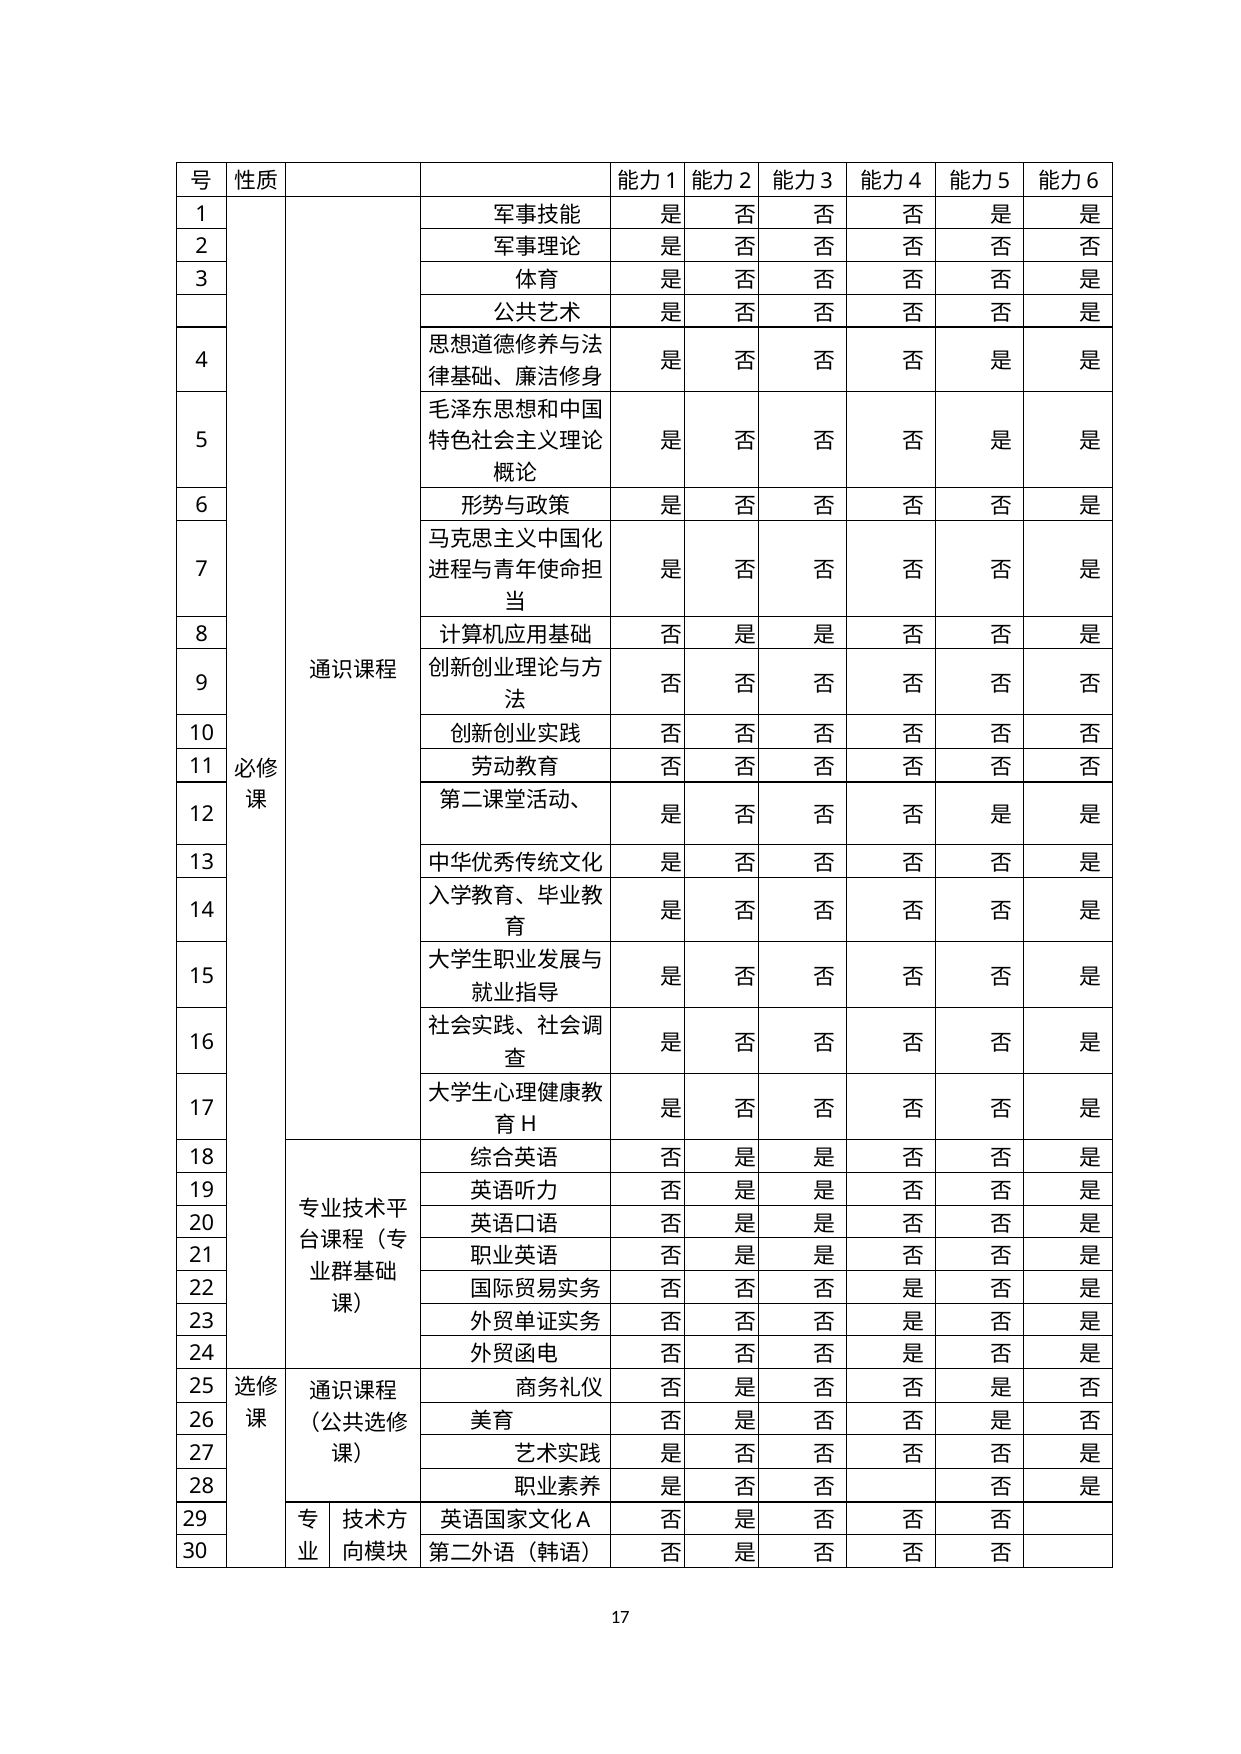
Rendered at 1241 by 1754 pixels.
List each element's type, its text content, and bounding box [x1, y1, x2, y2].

table_cell 否 [611, 715, 684, 748]
table_cell 否 [611, 1535, 684, 1567]
table_cell 军事理论 [421, 229, 610, 261]
table_cell 外贸单证实务 [421, 1304, 610, 1335]
table_cell 19 [177, 1173, 226, 1204]
table_cell 是 [1024, 392, 1112, 487]
table_cell 否 [936, 1435, 1023, 1468]
table_cell 9 [177, 649, 226, 714]
table_cell 是 [1024, 1140, 1112, 1172]
table_cell 是 [759, 1206, 846, 1237]
table_cell 毛泽东思想和中国特色社会主义理论概论 [421, 392, 610, 487]
table_cell 是 [1024, 845, 1112, 877]
table_cell 是 [1024, 328, 1112, 391]
table_cell 是 [1024, 1074, 1112, 1139]
table_cell 否 [847, 783, 935, 844]
table_cell 否 [847, 845, 935, 877]
table_cell 是 [611, 783, 684, 844]
table_cell 28 [177, 1469, 226, 1501]
table_cell 否 [936, 229, 1023, 261]
table_cell 否 [936, 749, 1023, 781]
table_cell 否 [936, 521, 1023, 616]
table_cell 是 [611, 197, 684, 228]
table_cell 否 [759, 715, 846, 748]
table_cell 否 [759, 521, 846, 616]
table_cell [177, 295, 226, 326]
table_cell 中华优秀传统文化 [421, 845, 610, 877]
table_cell 否 [847, 1008, 935, 1073]
table_cell 是 [1024, 1435, 1112, 1468]
table_cell 否 [1024, 1369, 1112, 1402]
table_cell 是 [685, 617, 758, 648]
table_cell 是 [685, 1369, 758, 1402]
table_cell 是 [611, 1435, 684, 1468]
table_cell 否 [685, 1074, 758, 1139]
table_cell 23 [177, 1304, 226, 1335]
table_cell 26 [177, 1403, 226, 1434]
table_cell 否 [847, 749, 935, 781]
table_cell 是 [1024, 783, 1112, 844]
table_cell 否 [685, 328, 758, 391]
table_cell 是 [847, 1336, 935, 1368]
table_cell 否 [936, 262, 1023, 294]
table_cell 是 [685, 1206, 758, 1237]
table_cell 否 [759, 1435, 846, 1468]
table_cell 否 [847, 295, 935, 326]
table_cell 必修课 [227, 197, 285, 1368]
table_cell 是 [685, 1238, 758, 1270]
table_cell 否 [847, 1435, 935, 1468]
table_cell 是 [1024, 1469, 1112, 1501]
table_cell 军事技能 [421, 197, 610, 228]
table_cell 是 [685, 1503, 758, 1534]
table_cell 第二外语（韩语） [421, 1535, 610, 1567]
table_cell 否 [1024, 229, 1112, 261]
table_cell 否 [685, 295, 758, 326]
table_cell 否 [759, 649, 846, 714]
table_cell 能力4 [847, 163, 935, 196]
table_cell 否 [685, 229, 758, 261]
table_cell 否 [936, 1008, 1023, 1073]
table_cell 是 [1024, 617, 1112, 648]
table_cell 否 [685, 1435, 758, 1468]
table_cell 能力6 [1024, 163, 1112, 196]
table_cell 否 [936, 1206, 1023, 1237]
table_cell 是 [1024, 262, 1112, 294]
table_cell 否 [1024, 1403, 1112, 1434]
table_cell 是 [847, 1304, 935, 1335]
table_cell 艺术实践 [421, 1435, 610, 1468]
table_cell 否 [759, 295, 846, 326]
table_cell 否 [847, 1238, 935, 1270]
table_cell 否 [685, 845, 758, 877]
table_cell 否 [936, 649, 1023, 714]
table_cell 否 [759, 1535, 846, 1567]
table_cell 否 [611, 1238, 684, 1270]
table_cell 否 [936, 878, 1023, 941]
table_cell 否 [847, 878, 935, 941]
table_cell 通识课程（公共选修课） [286, 1369, 420, 1501]
table_cell 否 [847, 649, 935, 714]
table_cell 否 [685, 392, 758, 487]
table_cell 6 [177, 488, 226, 519]
table_cell 22 [177, 1271, 226, 1303]
table_cell 是 [611, 942, 684, 1007]
table_cell 体育 [421, 262, 610, 294]
table_cell 25 [177, 1369, 226, 1402]
table_cell 否 [685, 1469, 758, 1501]
table_cell 否 [936, 1304, 1023, 1335]
table_cell 否 [847, 488, 935, 519]
table_cell 是 [685, 1140, 758, 1172]
table_cell 计算机应用基础 [421, 617, 610, 648]
table_cell 专业技术平台课程（专业群基础课） [286, 1140, 420, 1368]
table_cell 是 [1024, 878, 1112, 941]
table_cell 否 [936, 1140, 1023, 1172]
table_cell 否 [936, 1238, 1023, 1270]
table_cell [1024, 1503, 1112, 1534]
table_cell 是 [611, 295, 684, 326]
table_cell 否 [936, 617, 1023, 648]
table_cell 否 [936, 488, 1023, 519]
table_cell 否 [611, 617, 684, 648]
table_cell 否 [936, 1503, 1023, 1534]
table_cell 29 [177, 1503, 226, 1534]
table_cell 否 [685, 749, 758, 781]
table_cell 是 [611, 392, 684, 487]
table_cell 否 [847, 521, 935, 616]
table_cell 综合英语 [421, 1140, 610, 1172]
table_cell 是 [1024, 1008, 1112, 1073]
table_cell 入学教育、毕业教育 [421, 878, 610, 941]
table_cell 否 [611, 1173, 684, 1204]
table_cell 形势与政策 [421, 488, 610, 519]
table_cell 专业 技术方向 课(N选一) [286, 1503, 329, 1567]
table_cell 否 [685, 488, 758, 519]
table_cell 是 [759, 1140, 846, 1172]
table_cell 否 [759, 1469, 846, 1501]
table_cell 劳动教育 [421, 749, 610, 781]
table_header 序号 [177, 163, 226, 196]
table_cell 否 [936, 1271, 1023, 1303]
table_cell 否 [759, 488, 846, 519]
table_cell 否 [611, 649, 684, 714]
table_cell 大学生职业发展与就业指导 [421, 942, 610, 1007]
table_header 课程类别 [286, 163, 420, 196]
table_cell 是 [1024, 1304, 1112, 1335]
table_cell 14 [177, 878, 226, 941]
table_cell 商务礼仪 [421, 1369, 610, 1402]
table_cell 否 [759, 1074, 846, 1139]
table_cell 选修课 [227, 1369, 285, 1567]
table_cell 外贸函电 [421, 1336, 610, 1368]
table_cell 公共艺术 [421, 295, 610, 326]
table_cell 10 [177, 715, 226, 748]
table_header 课程名称 [421, 163, 610, 196]
table_cell 否 [611, 749, 684, 781]
table_cell 17 [177, 1074, 226, 1139]
table_cell 否 [847, 942, 935, 1007]
table_cell 否 [759, 1369, 846, 1402]
table_cell 16 [177, 1008, 226, 1073]
table_cell 否 [685, 1304, 758, 1335]
table_cell 否 [759, 197, 846, 228]
table_cell 否 [685, 942, 758, 1007]
table_cell 否 [936, 295, 1023, 326]
table_cell 否 [847, 1074, 935, 1139]
table_cell 是 [611, 328, 684, 391]
table_cell 否 [847, 1403, 935, 1434]
table_cell 马克思主义中国化进程与青年使命担当 [421, 521, 610, 616]
table_cell [1024, 1535, 1112, 1567]
table_cell 否 [611, 1206, 684, 1237]
table_cell 能力1 [611, 163, 684, 196]
table_cell 否 [936, 715, 1023, 748]
table_cell 否 [759, 942, 846, 1007]
table_cell 国际贸易实务 [421, 1271, 610, 1303]
table_cell 是 [685, 1535, 758, 1567]
table_cell 1 [177, 197, 226, 228]
table_cell 是 [759, 617, 846, 648]
table_cell 否 [685, 1336, 758, 1368]
table_cell 英语听力 [421, 1173, 610, 1204]
table_cell 是 [611, 521, 684, 616]
table_cell 否 [936, 845, 1023, 877]
table_cell 否 [1024, 649, 1112, 714]
table_cell 大学生心理健康教育Η [421, 1074, 610, 1139]
table_cell 是 [1024, 942, 1112, 1007]
table_cell 否 [847, 1140, 935, 1172]
table_cell 是 [1024, 1271, 1112, 1303]
table_cell 15 [177, 942, 226, 1007]
table_cell 否 [685, 1271, 758, 1303]
table_cell 11 [177, 749, 226, 781]
table_cell 否 [936, 1173, 1023, 1204]
table_cell 创新创业实践 [421, 715, 610, 748]
table_cell 否 [847, 1503, 935, 1534]
table_cell 是 [611, 845, 684, 877]
table_cell 否 [847, 1206, 935, 1237]
table_cell 否 [936, 1535, 1023, 1567]
table_cell 否 [759, 749, 846, 781]
table_cell 英语口语 [421, 1206, 610, 1237]
table_cell 美育 [421, 1403, 610, 1434]
table_cell 否 [685, 197, 758, 228]
table_cell 否 [759, 1403, 846, 1434]
table_cell 第二课堂活动、 [421, 783, 610, 844]
table_cell 否 [685, 878, 758, 941]
table_cell 否 [847, 1173, 935, 1204]
table_cell 否 [1024, 715, 1112, 748]
table_cell 否 [759, 1271, 846, 1303]
table_cell 5 [177, 392, 226, 487]
table_cell 是 [936, 1369, 1023, 1402]
table_cell 否 [847, 715, 935, 748]
table_cell 8 [177, 617, 226, 648]
table_cell 20 [177, 1206, 226, 1237]
table_cell 否 [685, 521, 758, 616]
table_cell 否 [685, 262, 758, 294]
table_cell 否 [847, 229, 935, 261]
table_cell 否 [847, 392, 935, 487]
table_cell 否 [759, 1336, 846, 1368]
table_cell 是 [1024, 1173, 1112, 1204]
table_cell 是 [936, 328, 1023, 391]
table_cell 否 [1024, 749, 1112, 781]
table_cell 21 [177, 1238, 226, 1270]
table_cell 7 [177, 521, 226, 616]
table_cell 否 [611, 1140, 684, 1172]
table_cell 否 [611, 1403, 684, 1434]
table_cell 否 [611, 1336, 684, 1368]
table_cell 否 [685, 715, 758, 748]
table_cell 是 [936, 392, 1023, 487]
table_cell 4 [177, 328, 226, 391]
table_cell 否 [847, 617, 935, 648]
table_cell 通识课程 [286, 197, 420, 1139]
table_cell 18 [177, 1140, 226, 1172]
table_cell 是 [1024, 197, 1112, 228]
table_cell 否 [847, 262, 935, 294]
table_cell 否 [611, 1271, 684, 1303]
table_cell 否 [759, 262, 846, 294]
table_cell 否 [847, 1369, 935, 1402]
table_cell 能力2 [685, 163, 758, 196]
table_cell 否 [759, 783, 846, 844]
table_cell 30 [177, 1535, 226, 1567]
table_cell 3 [177, 262, 226, 294]
table_cell 是 [611, 878, 684, 941]
table_cell 是 [1024, 1206, 1112, 1237]
table_cell 技术方向模块A [330, 1503, 420, 1567]
table_cell 是 [611, 488, 684, 519]
table_cell 是 [936, 1403, 1023, 1434]
table_cell 社会实践、社会调查 [421, 1008, 610, 1073]
table_cell 是 [611, 1469, 684, 1501]
table_cell 27 [177, 1435, 226, 1468]
table_cell 创新创业理论与方法 [421, 649, 610, 714]
table_cell 否 [759, 392, 846, 487]
table_cell 否 [685, 783, 758, 844]
table_cell 是 [936, 197, 1023, 228]
table_cell 否 [611, 1503, 684, 1534]
table_cell 是 [611, 262, 684, 294]
table_cell 是 [685, 1403, 758, 1434]
table_cell 能力3 [759, 163, 846, 196]
table_cell 否 [847, 328, 935, 391]
table_cell 职业英语 [421, 1238, 610, 1270]
table_cell 否 [759, 1304, 846, 1335]
table_header 课程性质 [227, 163, 285, 196]
table_cell 否 [936, 1074, 1023, 1139]
table_cell 是 [1024, 1336, 1112, 1368]
table_cell 12 [177, 783, 226, 844]
table_cell 思想道德修养与法律基础、廉洁修身 [421, 328, 610, 391]
table_cell 是 [759, 1173, 846, 1204]
table_cell 否 [936, 942, 1023, 1007]
table_cell 是 [611, 1074, 684, 1139]
table_cell 是 [611, 229, 684, 261]
table_cell 否 [847, 1535, 935, 1567]
table_cell 是 [1024, 488, 1112, 519]
table_cell 是 [1024, 521, 1112, 616]
table_cell 能力5 [936, 163, 1023, 196]
table_cell [847, 1469, 935, 1501]
table_cell 否 [936, 1469, 1023, 1501]
table_cell 是 [611, 1008, 684, 1073]
table_cell 否 [759, 229, 846, 261]
table_cell 24 [177, 1336, 226, 1368]
table_cell 否 [759, 328, 846, 391]
table_cell 否 [759, 845, 846, 877]
table_cell 2 [177, 229, 226, 261]
table_cell 否 [611, 1369, 684, 1402]
table_cell 否 [759, 878, 846, 941]
table_cell 是 [847, 1271, 935, 1303]
table_cell 否 [685, 1008, 758, 1073]
table_cell 是 [1024, 1238, 1112, 1270]
table_cell 英语国家文化A [421, 1503, 610, 1534]
table_cell 13 [177, 845, 226, 877]
table_cell 否 [759, 1008, 846, 1073]
table_cell 是 [685, 1173, 758, 1204]
table_cell 职业素养 [421, 1469, 610, 1501]
table_cell 否 [611, 1304, 684, 1335]
table_cell 否 [759, 1503, 846, 1534]
table_cell 是 [759, 1238, 846, 1270]
table_cell 是 [936, 783, 1023, 844]
table_cell 是 [1024, 295, 1112, 326]
table_cell 否 [847, 197, 935, 228]
table_cell 否 [936, 1336, 1023, 1368]
table_cell 否 [685, 649, 758, 714]
